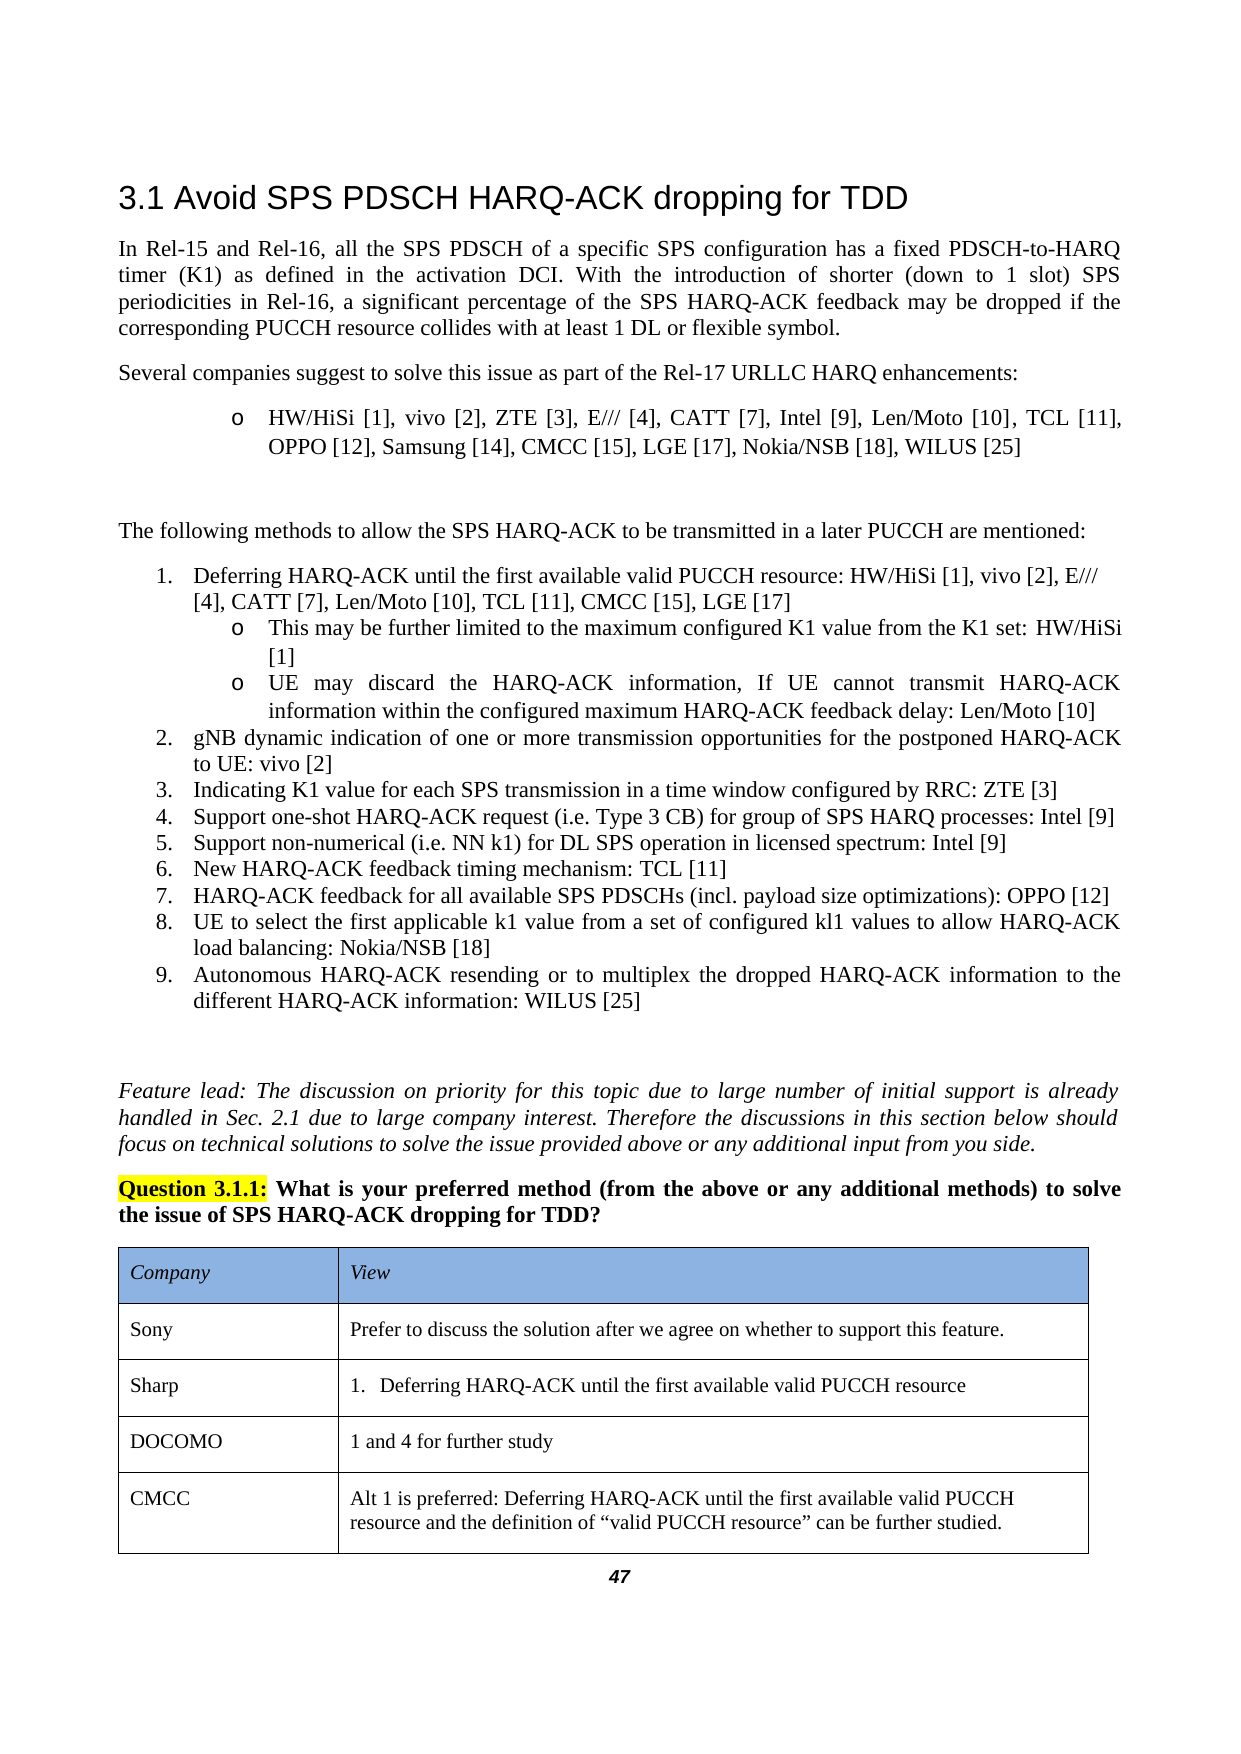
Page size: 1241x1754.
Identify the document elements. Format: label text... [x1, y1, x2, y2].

list This may be further limited to the maximum configured K1 value from the K1 set: HW/HiSi [1] [231, 614, 1122, 669]
list HW/HiSi [1], vivo [2], ZTE [3], E/// [4], CATT [7], Intel [9], Len/Moto [10], TCL [11], OPPO [12], Samsung [14], CMCC [15], LGE [17], Nokia/NSB [18], WILUS [25] [231, 404, 1122, 459]
list Deferring HARQ-ACK until the first available valid PUCCH resource: HW/HiSi [1], vivo [2], E/// [4], CATT [7], Len/Moto [10], TCL [11], CMCC [15], LGE [17] [156, 562, 1122, 614]
table_cell Prefer to discuss the solution after we agree on whether to support this feature. [339, 1304, 1088, 1359]
list Indicating K1 value for each SPS transmission in a time window configured by RRC: ZTE [3] [156, 776, 1122, 803]
list Support non-numerical (i.e. NN k1) for DL SPS operation in licensed spectrum: Intel [9] [156, 829, 1122, 855]
text In Rel-15 and Rel-16, all the SPS PDSCH of a specific SPS configuration has a fixed PDSCH-to-HARQ timer (K1) as defined in the activation DCI. With the introduction of shorter (down to 1 slot) SPS periodicities in Rel-16, a significant percentage of the SPS HARQ-ACK feedback may be dropped if the corresponding PUCCH resource collides with at least 1 DL or flexible symbol. [118, 235, 1122, 341]
text Question 3.1.1: What is your preferred method (from the above or any additional methods) to solve the issue of SPS HARQ-ACK dropping for TDD? [118, 1175, 1122, 1228]
text The following methods to allow the SPS HARQ-ACK to be transmitted in a later PUCCH are mentioned: [118, 517, 1122, 543]
table_cell 1. Deferring HARQ-ACK until the first available valid PUCCH resource [339, 1360, 1088, 1416]
list Support one-shot HARQ-ACK request (i.e. Type 3 CB) for group of SPS HARQ processes: Intel [9] [156, 803, 1122, 829]
table_header Company [119, 1248, 338, 1303]
table_cell Alt 1 is preferred: Deferring HARQ-ACK until the first available valid PUCCH resource and the definition of “valid PUCCH resource” can be further studied. [339, 1473, 1088, 1552]
list HARQ-ACK feedback for all available SPS PDSCHs (incl. payload size optimizations): OPPO [12] [156, 882, 1122, 908]
table_header View [339, 1248, 1088, 1303]
list Autonomous HARQ-ACK resending or to multiplex the dropped HARQ-ACK information to the different HARQ-ACK information: WILUS [25] [156, 961, 1122, 1013]
table_cell DOCOMO [119, 1417, 338, 1472]
text Feature lead: The discussion on priority for this topic due to large number of initial support is already handled in Sec. 2.1 due to large company interest. Therefore the discussions in this section below should focus on technical solutions to solve the issue provided above or any additional input from you side. [118, 1077, 1122, 1156]
text Several companies suggest to solve this issue as part of the Rel-17 URLLC HARQ enhancements: [118, 359, 1122, 386]
list gNB dynamic indication of one or more transmission opportunities for the postponed HARQ-ACK to UE: vivo [2] [156, 724, 1122, 776]
table_cell Sony [119, 1304, 338, 1359]
list New HARQ-ACK feedback timing mechanism: TCL [11] [156, 855, 1122, 882]
table_cell Sharp [119, 1360, 338, 1416]
subtitle 3.1 Avoid SPS PDSCH HARQ-ACK dropping for TDD [118, 178, 1122, 216]
table_cell 1 and 4 for further study [339, 1417, 1088, 1472]
table_cell CMCC [119, 1473, 338, 1552]
list UE may discard the HARQ-ACK information, If UE cannot transmit HARQ-ACK information within the configured maximum HARQ-ACK feedback delay: Len/Moto [10] [231, 669, 1122, 724]
list UE to select the first applicable k1 value from a set of configured kl1 values to allow HARQ-ACK load balancing: Nokia/NSB [18] [156, 908, 1122, 961]
